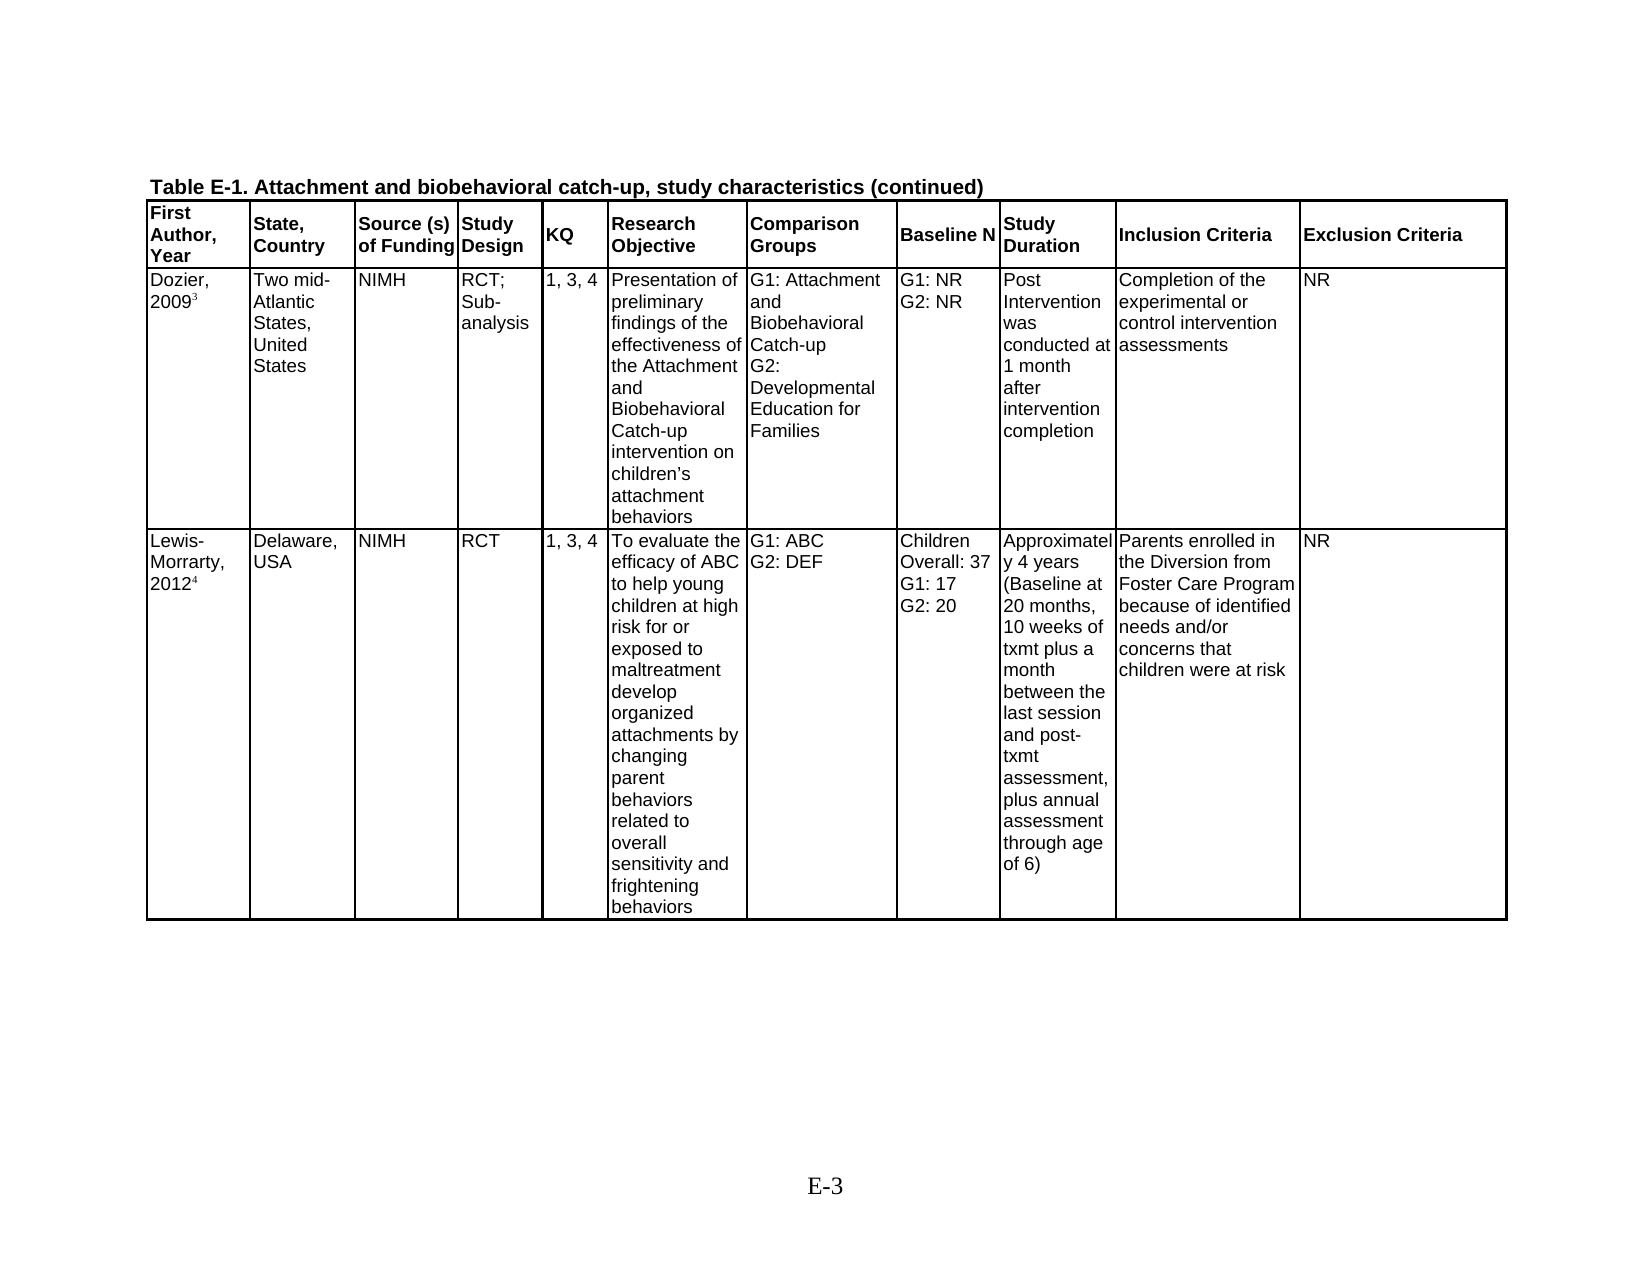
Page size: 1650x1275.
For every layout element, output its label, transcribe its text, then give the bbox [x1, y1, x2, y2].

table_header Comparison Groups [748, 202, 896, 267]
table_cell G1: NR G2: NR [898, 269, 999, 528]
table_cell Dozier, 20093 [148, 269, 249, 528]
table_header Baseline N [898, 202, 999, 267]
table_cell Delaware, USA [251, 530, 354, 918]
table_cell 1, 3, 4 [544, 269, 607, 528]
table_cell G1: ABC G2: DEF [748, 530, 896, 918]
table_cell NIMH [356, 269, 457, 528]
table_header First Author, Year [148, 202, 249, 267]
table_cell NIMH [356, 530, 457, 918]
table_header Source (s) of Funding [356, 202, 457, 267]
table_cell Completion of the experimental or control intervention assessments [1117, 269, 1299, 528]
table_header State, Country [251, 202, 354, 267]
table_cell NR [1301, 269, 1505, 528]
table_header Study Design [459, 202, 541, 267]
table_header Exclusion Criteria [1301, 202, 1505, 267]
table_cell Two mid-Atlantic States, United States [251, 269, 354, 528]
table_cell Approximately 4 years (Baseline at 20 months, 10 weeks of txmt plus a month between the last session and post-txmt assessment, plus annual assessment through age of 6) [1001, 530, 1115, 918]
table_cell Lewis-Morrarty, 20124 [148, 530, 249, 918]
table_cell Post Intervention was conducted at 1 month after intervention completion [1001, 269, 1115, 528]
table_header Inclusion Criteria [1117, 202, 1299, 267]
table_cell G1: Attachment and Biobehavioral Catch-up G2: Developmental Education for Families [748, 269, 896, 528]
table_cell Presentation of preliminary findings of the effectiveness of the Attachment and Biobehavioral Catch-up intervention on children’s attachment behaviors [609, 269, 746, 528]
table_cell RCT [459, 530, 541, 918]
table_cell NR [1301, 530, 1505, 918]
table_header Study Duration [1001, 202, 1115, 267]
table_cell Children Overall: 37 G1: 17 G2: 20 [898, 530, 999, 918]
table_cell 1, 3, 4 [544, 530, 607, 918]
table_header KQ [544, 202, 607, 267]
table_cell RCT; Sub-analysis [459, 269, 541, 528]
table_header Research Objective [609, 202, 746, 267]
title Table E-1. Attachment and biobehavioral catch-up, study characteristics (continued) [150, 175, 1500, 199]
table_cell Parents enrolled in the Diversion from Foster Care Program because of identified needs and/or concerns that children were at risk [1117, 530, 1299, 918]
